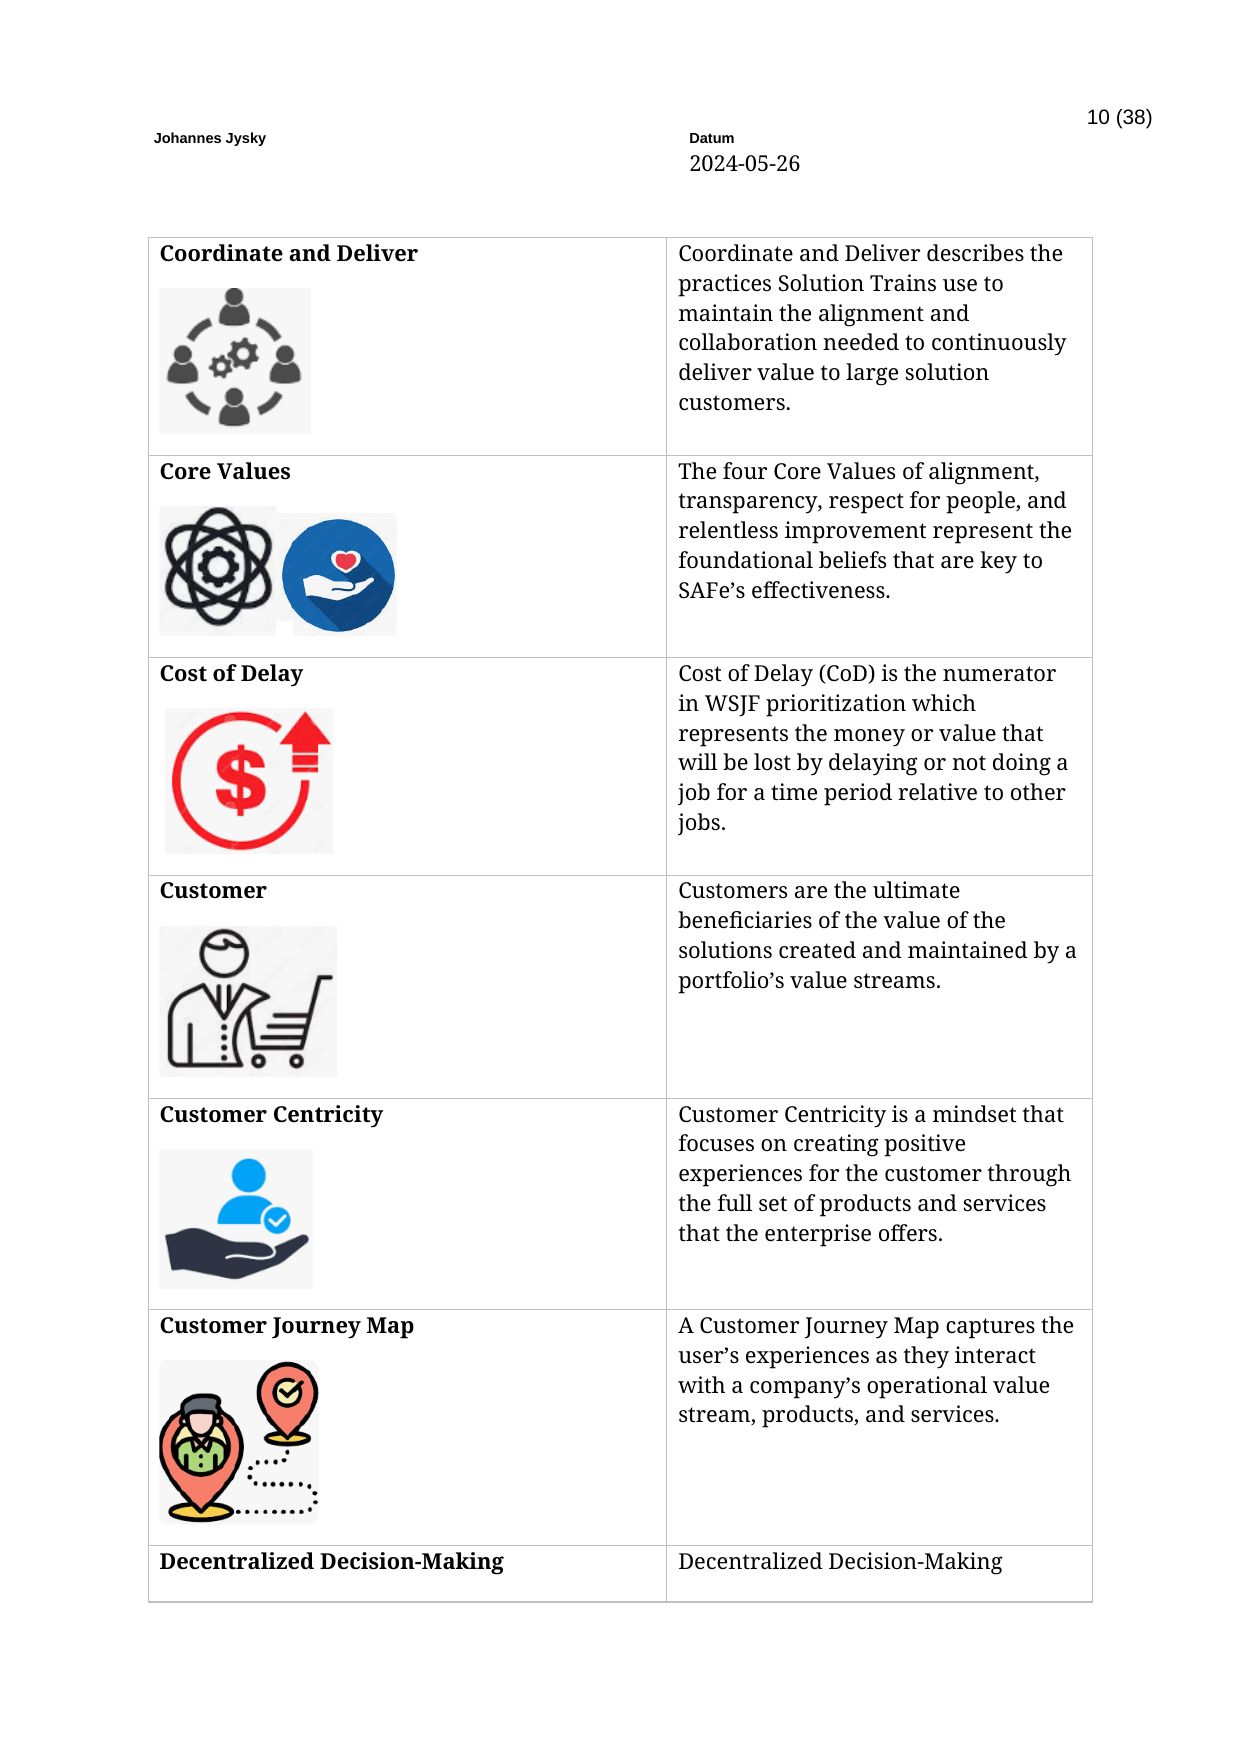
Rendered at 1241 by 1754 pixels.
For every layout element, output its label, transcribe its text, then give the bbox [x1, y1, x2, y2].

table_cell The four Core Values of alignment, transparency, respect for people, and relentless improvement represent the foundational beliefs that are key to SAFe’s effectiveness. [667, 456, 1092, 657]
table_cell Cost of Delay (CoD) is the numerator in WSJF prioritization which represents the money or value that will be lost by delaying or not doing a job for a time period relative to other jobs. [667, 658, 1092, 874]
picture [165, 708, 334, 854]
table_cell Customer Centricity [149, 1099, 666, 1309]
picture [159, 926, 338, 1077]
picture [159, 506, 397, 636]
table_cell Customer Centricity is a mindset that focuses on creating positive experiences for the customer through the full set of products and services that the enterprise offers. [667, 1099, 1092, 1309]
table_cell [149, 1546, 666, 1601]
picture [159, 1149, 313, 1289]
picture [159, 1360, 321, 1525]
table_cell Customer Journey Map [149, 1310, 666, 1545]
table_cell Core Values [149, 456, 666, 657]
table_cell Cost of Delay [149, 658, 666, 874]
table_cell Coordinate and Deliver [149, 238, 666, 455]
table_cell A Customer Journey Map captures the user’s experiences as they interact with a company’s operational value stream, products, and services. [667, 1310, 1092, 1545]
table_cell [667, 1546, 1092, 1601]
table_cell Customers are the ultimate beneficiaries of the value of the solutions created and maintained by a portfolio’s value streams. [667, 876, 1092, 1097]
table_cell Customer [149, 876, 666, 1097]
picture [159, 288, 311, 434]
table_cell Coordinate and Deliver describes the practices Solution Trains use to maintain the alignment and collaboration needed to continuously deliver value to large solution customers. [667, 238, 1092, 455]
